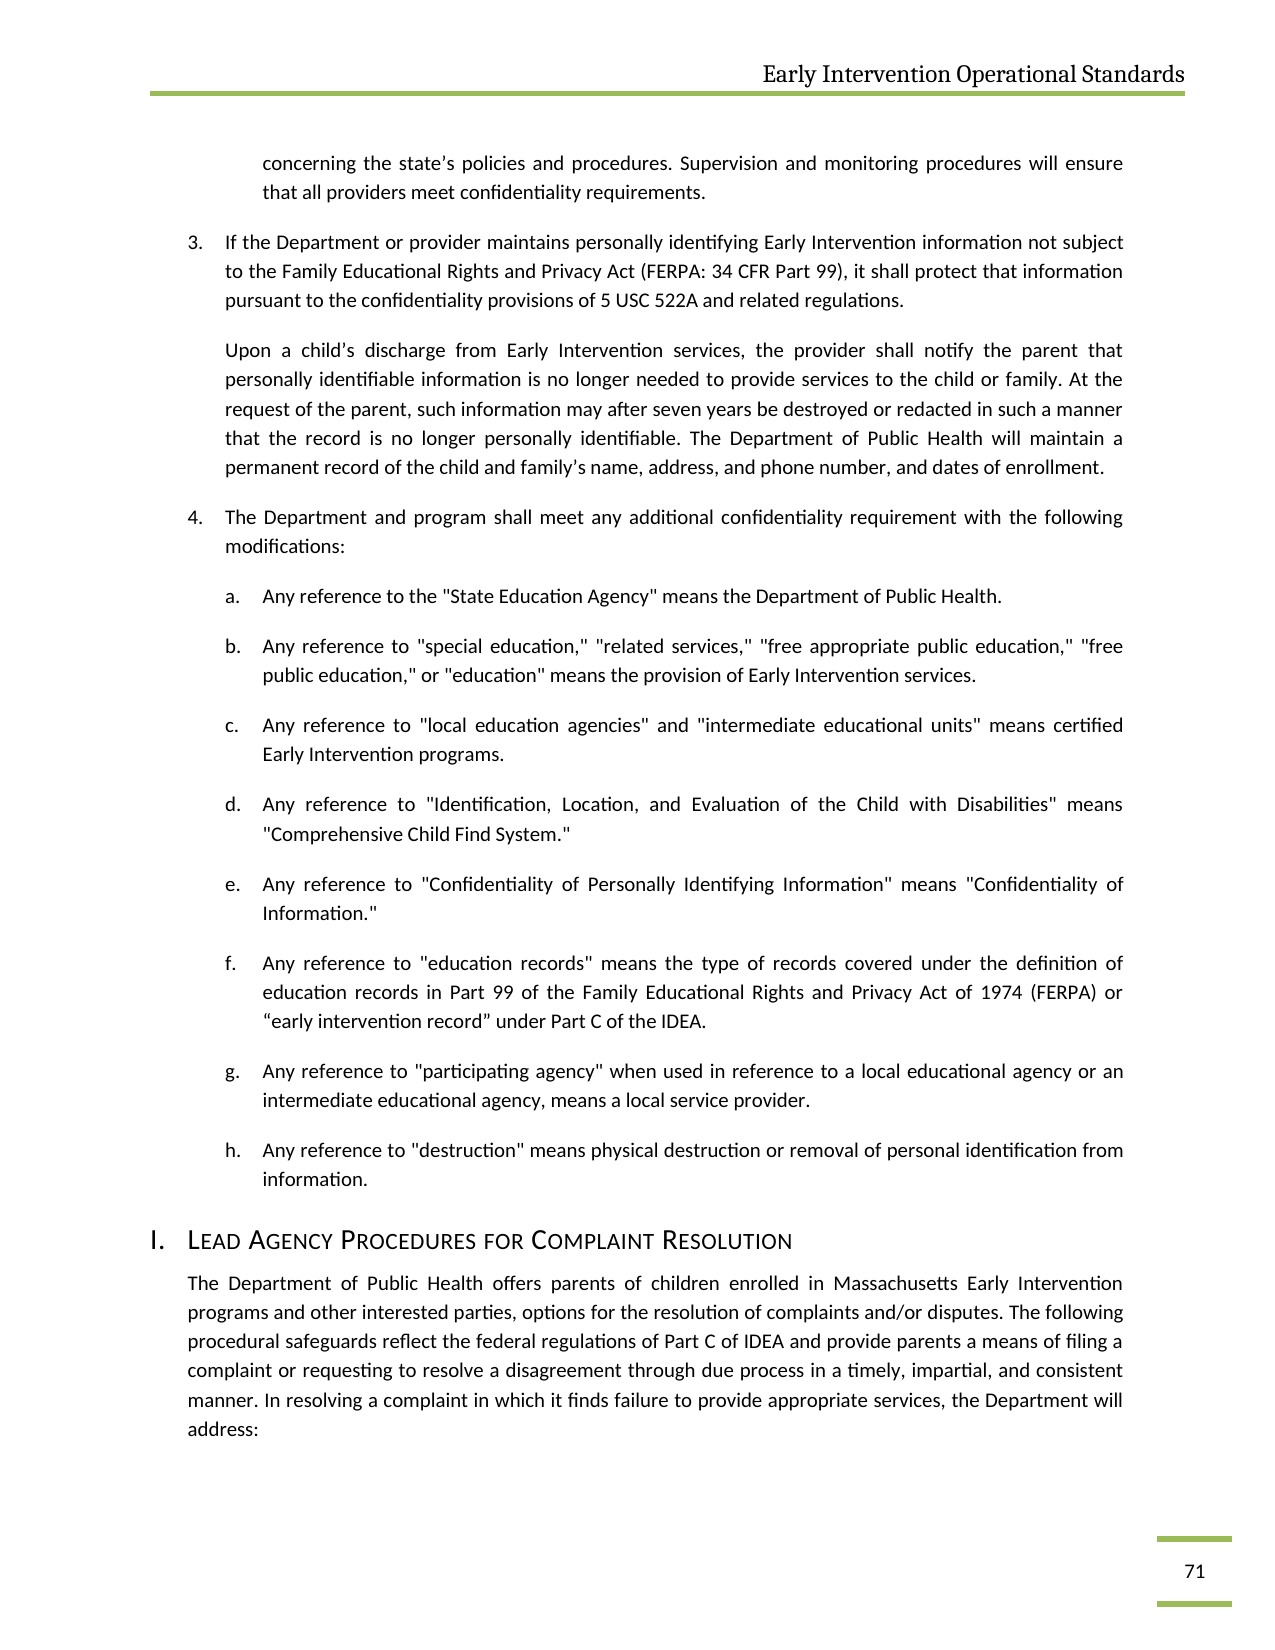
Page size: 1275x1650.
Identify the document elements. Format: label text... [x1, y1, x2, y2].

list Any reference to "education records" means the type of records covered under the definition of education records in Part 99 of the Family Educational Rights and Privacy Act of 1974 (FERPA) or “early intervention record” under Part C of the IDEA. [225, 950, 1125, 1034]
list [225, 150, 1125, 204]
list The Department of Public Health offers parents of children enrolled in Massachusetts Early Intervention programs and other interested parties, options for the resolution of complaints and/or disputes. The following procedural safeguards reflect the federal regulations of Part C of IDEA and provide parents a means of filing a complaint or requesting to resolve a disagreement through due process in a timely, impartial, and consistent manner. In resolving a complaint in which it finds failure to provide appropriate services, the Department will address: [187, 1270, 1125, 1441]
subtitle Lead Agency Procedures for Complaint Resolution [150, 1221, 1125, 1256]
list Any reference to "special education," "related services," "free appropriate public education," "free public education," or "education" means the provision of Early Intervention services. [225, 633, 1125, 688]
list The Department and program shall meet any additional confidentiality requirement with the following modifications: [187, 504, 1125, 559]
list Any reference to "Identification, Location, and Evaluation of the Child with Disabilities" means "Comprehensive Child Find System." [225, 792, 1125, 846]
list Any reference to the "State Education Agency" means the Department of Public Health. [225, 583, 1125, 609]
list Any reference to "local education agencies" and "intermediate educational units" means certified Early Intervention programs. [225, 712, 1125, 767]
list Any reference to "destruction" means physical destruction or removal of personal identification from information. [225, 1137, 1125, 1192]
list Any reference to "participating agency" when used in reference to a local educational agency or an intermediate educational agency, means a local service provider. [225, 1058, 1125, 1113]
list If the Department or provider maintains personally identifying Early Intervention information not subject to the Family Educational Rights and Privacy Act (FERPA: 34 CFR Part 99), it shall protect that information pursuant to the confidentiality provisions of 5 USC 522A and related regulations. [187, 229, 1125, 313]
list Any reference to "Confidentiality of Personally Identifying Information" means "Confidentiality of Information." [225, 871, 1125, 925]
text Upon a child’s discharge from Early Intervention services, the provider shall notify the parent that personally identifiable information is no longer needed to provide services to the child or family. At the request of the parent, such information may after seven years be destroyed or redacted in such a manner that the record is no longer personally identifiable. The Department of Public Health will maintain a permanent record of the child and family’s name, address, and phone number, and dates of enrollment. [225, 337, 1125, 479]
